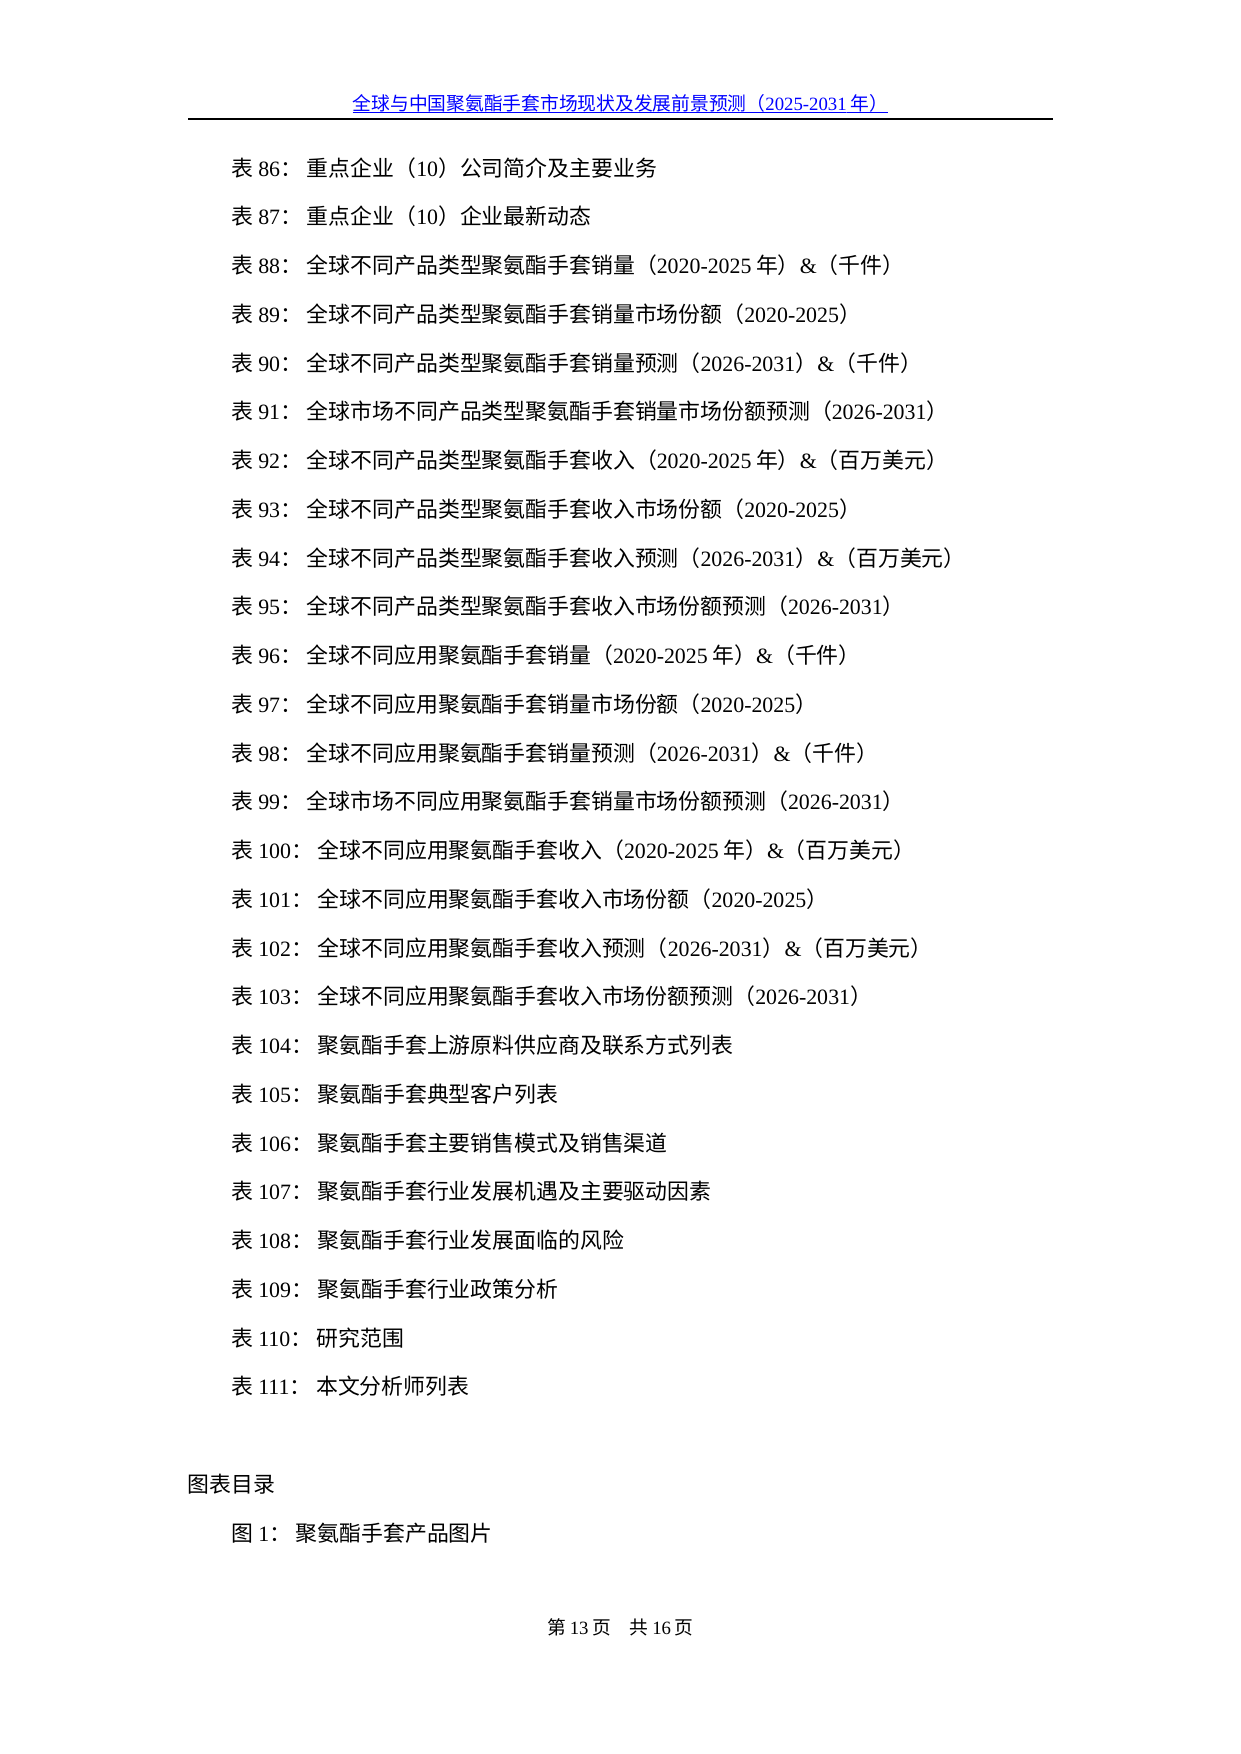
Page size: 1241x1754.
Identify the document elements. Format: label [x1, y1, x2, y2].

text [187, 150, 1053, 1548]
